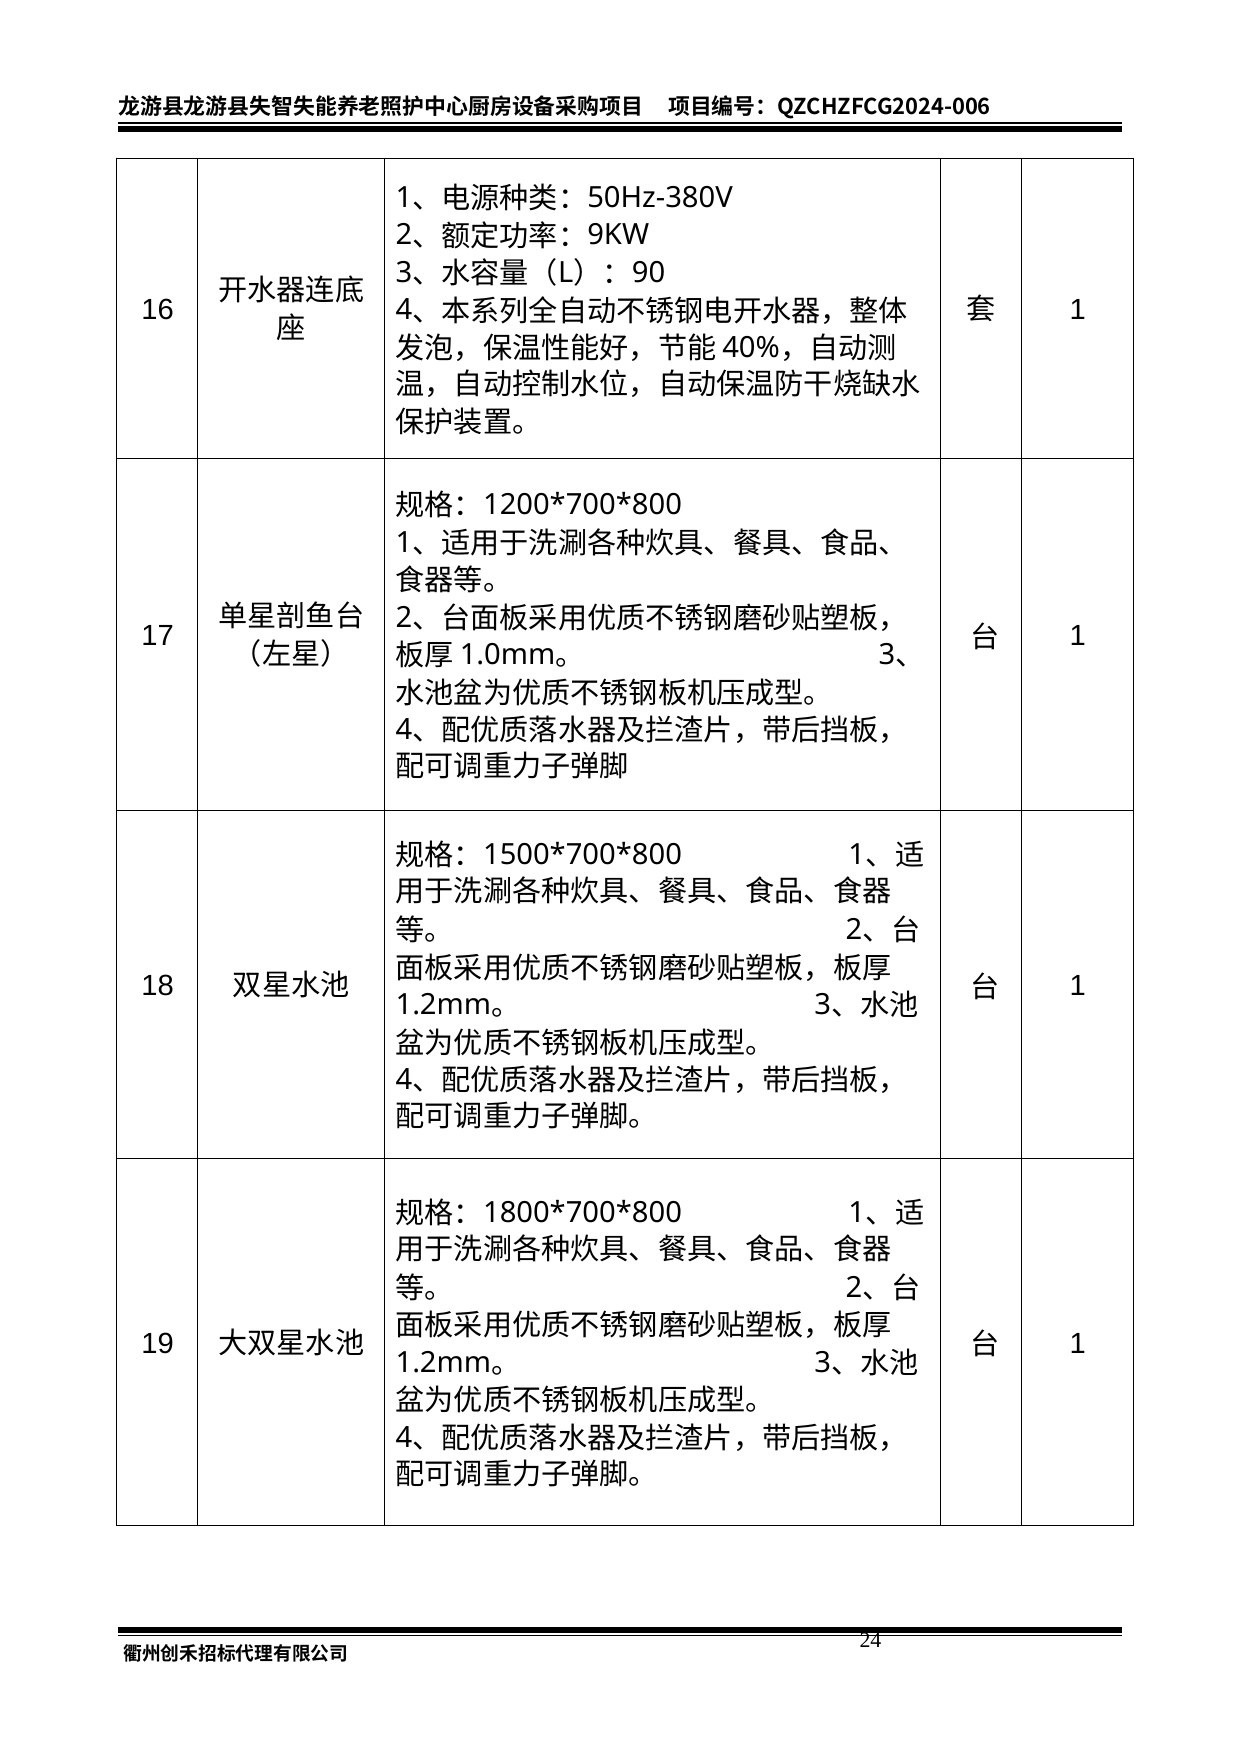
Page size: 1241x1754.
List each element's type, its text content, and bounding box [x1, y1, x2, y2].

table_cell 18 [117, 811, 197, 1158]
table_cell 1 [1022, 811, 1133, 1158]
table_cell 台 [941, 459, 1021, 810]
table_cell 台 [941, 811, 1021, 1158]
table_cell 开水器连底座 [198, 159, 384, 458]
table_cell 台 [941, 1159, 1021, 1525]
table_cell 规格：1200*700*800 1、适用于洗涮各种炊具、餐具、食品、食器等。 2、台面板采用优质不锈钢磨砂贴塑板，板厚1.0mm。 3、水池盆为优质不锈钢板机压成型。 4、配优质落水器及拦渣片，带后挡板，配可调重力子弹脚 [385, 459, 940, 810]
table_cell 1 [1022, 459, 1133, 810]
table_cell 大双星水池 [198, 1159, 384, 1525]
table_cell 16 [117, 159, 197, 458]
table_cell 规格：1800*700*800 1、适用于洗涮各种炊具、餐具、食品、食器等。 2、台面板采用优质不锈钢磨砂贴塑板，板厚1.2mm。 3、水池盆为优质不锈钢板机压成型。 4、配优质落水器及拦渣片，带后挡板，配可调重力子弹脚。 [385, 1159, 940, 1525]
table_cell 17 [117, 459, 197, 810]
table_cell 规格：1500*700*800 1、适用于洗涮各种炊具、餐具、食品、食器等。 2、台面板采用优质不锈钢磨砂贴塑板，板厚1.2mm。 3、水池盆为优质不锈钢板机压成型。 4、配优质落水器及拦渣片，带后挡板，配可调重力子弹脚。 [385, 811, 940, 1158]
table_cell 1 [1022, 159, 1133, 458]
table_cell 1、电源种类：50Hz-380V 2、额定功率：9KW 3、水容量（L）：90 4、本系列全自动不锈钢电开水器，整体发泡，保温性能好，节能40%，自动测温，自动控制水位，自动保温防干烧缺水保护装置。 [385, 159, 940, 458]
table_cell 套 [941, 159, 1021, 458]
table_cell 1 [1022, 1159, 1133, 1525]
table_cell 单星剖鱼台（左星） [198, 459, 384, 810]
table_cell 双星水池 [198, 811, 384, 1158]
table_cell 19 [117, 1159, 197, 1525]
